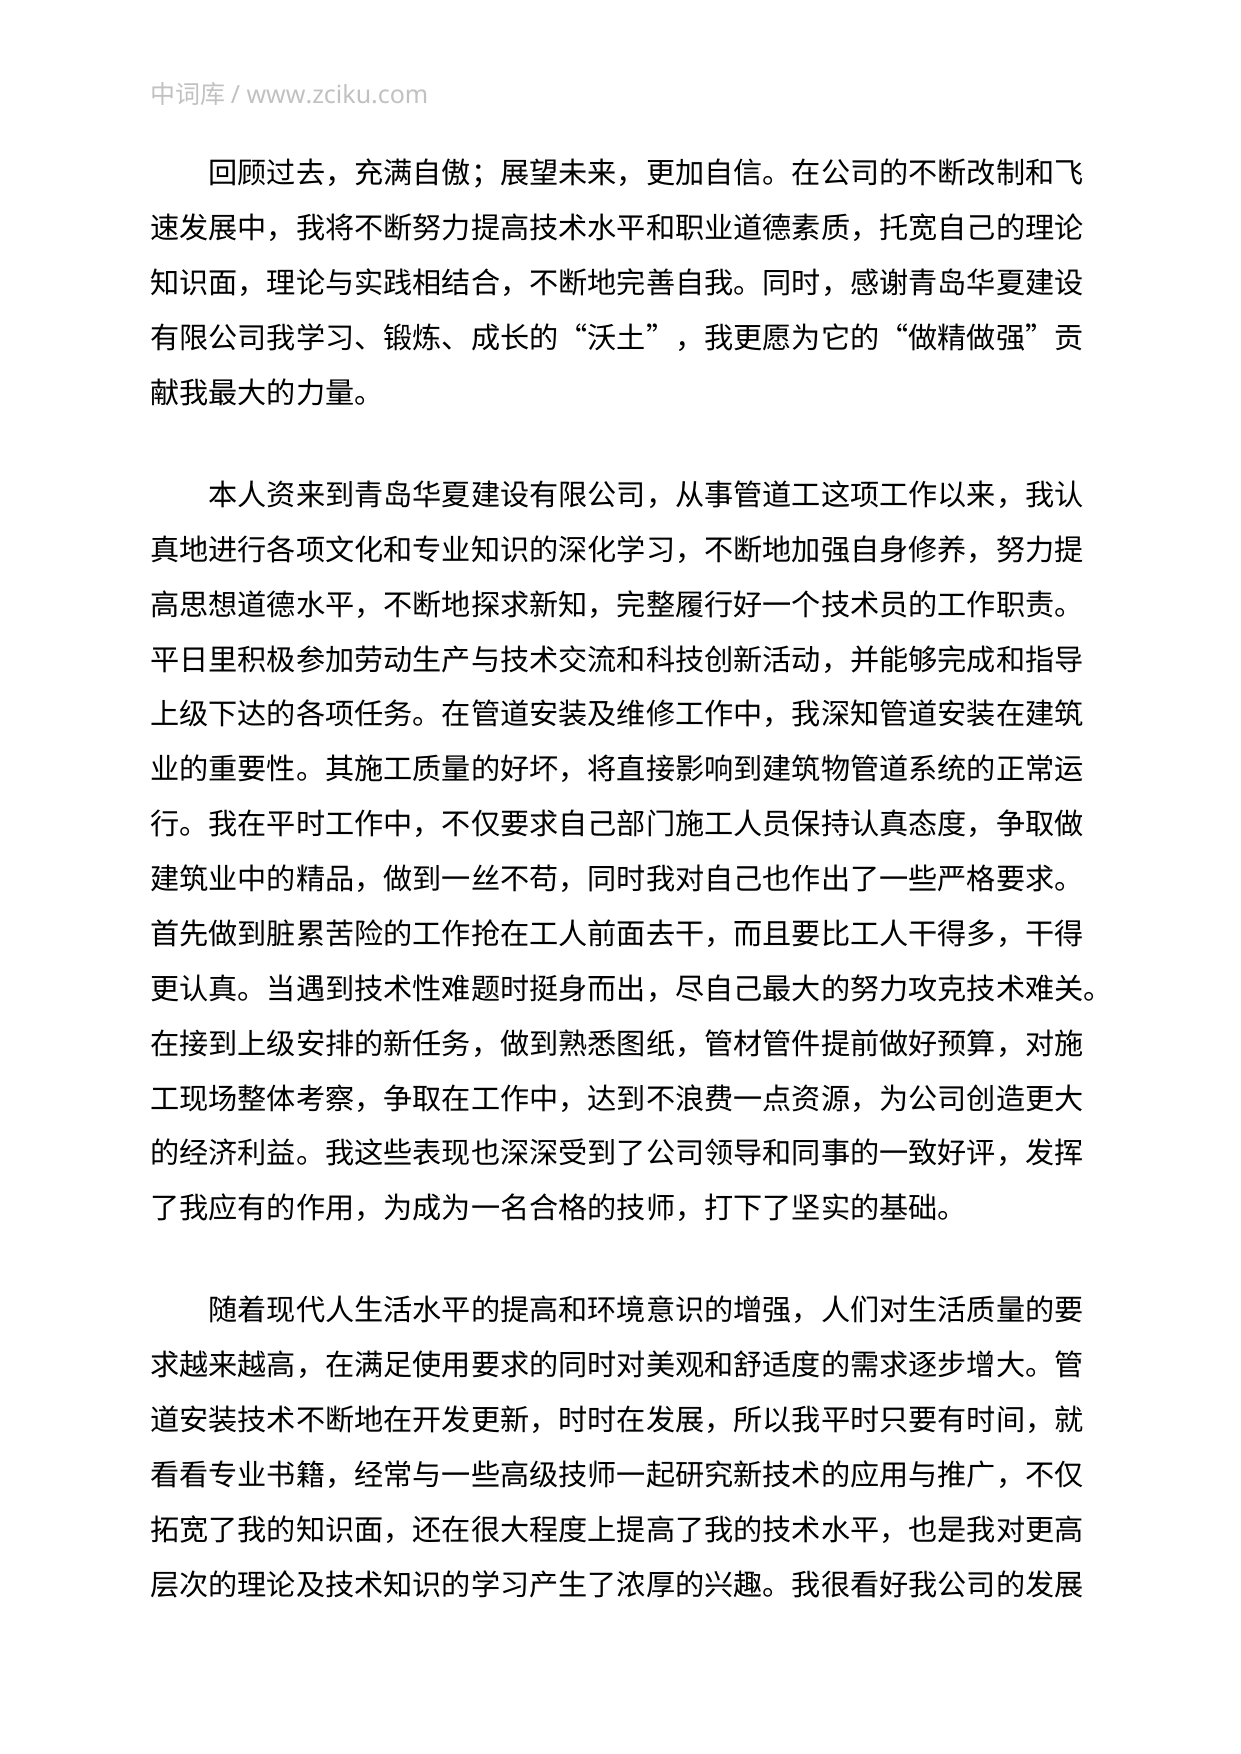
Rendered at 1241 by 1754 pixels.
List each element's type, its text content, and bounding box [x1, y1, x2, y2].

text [150, 1287, 1090, 1603]
text 回顾过去，充满自傲；展望未来，更加自信。在公司的不断改制和飞速发展中，我将不断努力提高技术水平和职业道德素质，托宽自己的理论知识面，理论与实践相结合，不断地完善自我。同时，感谢青岛华夏建设有限公司我学习、锻炼、成长的“沃土”，我更愿为它的“做精做强”贡献我最大的力量。 [150, 150, 1090, 412]
text 本人资来到青岛华夏建设有限公司，从事管道工这项工作以来，我认真地进行各项文化和专业知识的深化学习，不断地加强自身修养，努力提高思想道德水平，不断地探求新知，完整履行好一个技术员的工作职责。平日里积极参加劳动生产与技术交流和科技创新活动，并能够完成和指导上级下达的各项任务。在管道安装及维修工作中，我深知管道安装在建筑业的重要性。其施工质量的好坏，将直接影响到建筑物管道系统的正常运行。我在平时工作中，不仅要求自己部门施工人员保持认真态度，争取做建筑业中的精品，做到一丝不苟，同时我对自己也作出了一些严格要求。首先做到脏累苦险的工作抢在工人前面去干，而且要比工人干得多，干得更认真。当遇到技术性难题时挺身而出，尽自己最大的努力攻克技术难关。在接到上级安排的新任务，做到熟悉图纸，管材管件提前做好预算，对施工现场整体考察，争取在工作中，达到不浪费一点资源，为公司创造更大的经济利益。我这些表现也深深受到了公司领导和同事的一致好评，发挥了我应有的作用，为成为一名合格的技师，打下了坚实的基础。 [150, 471, 1090, 1227]
